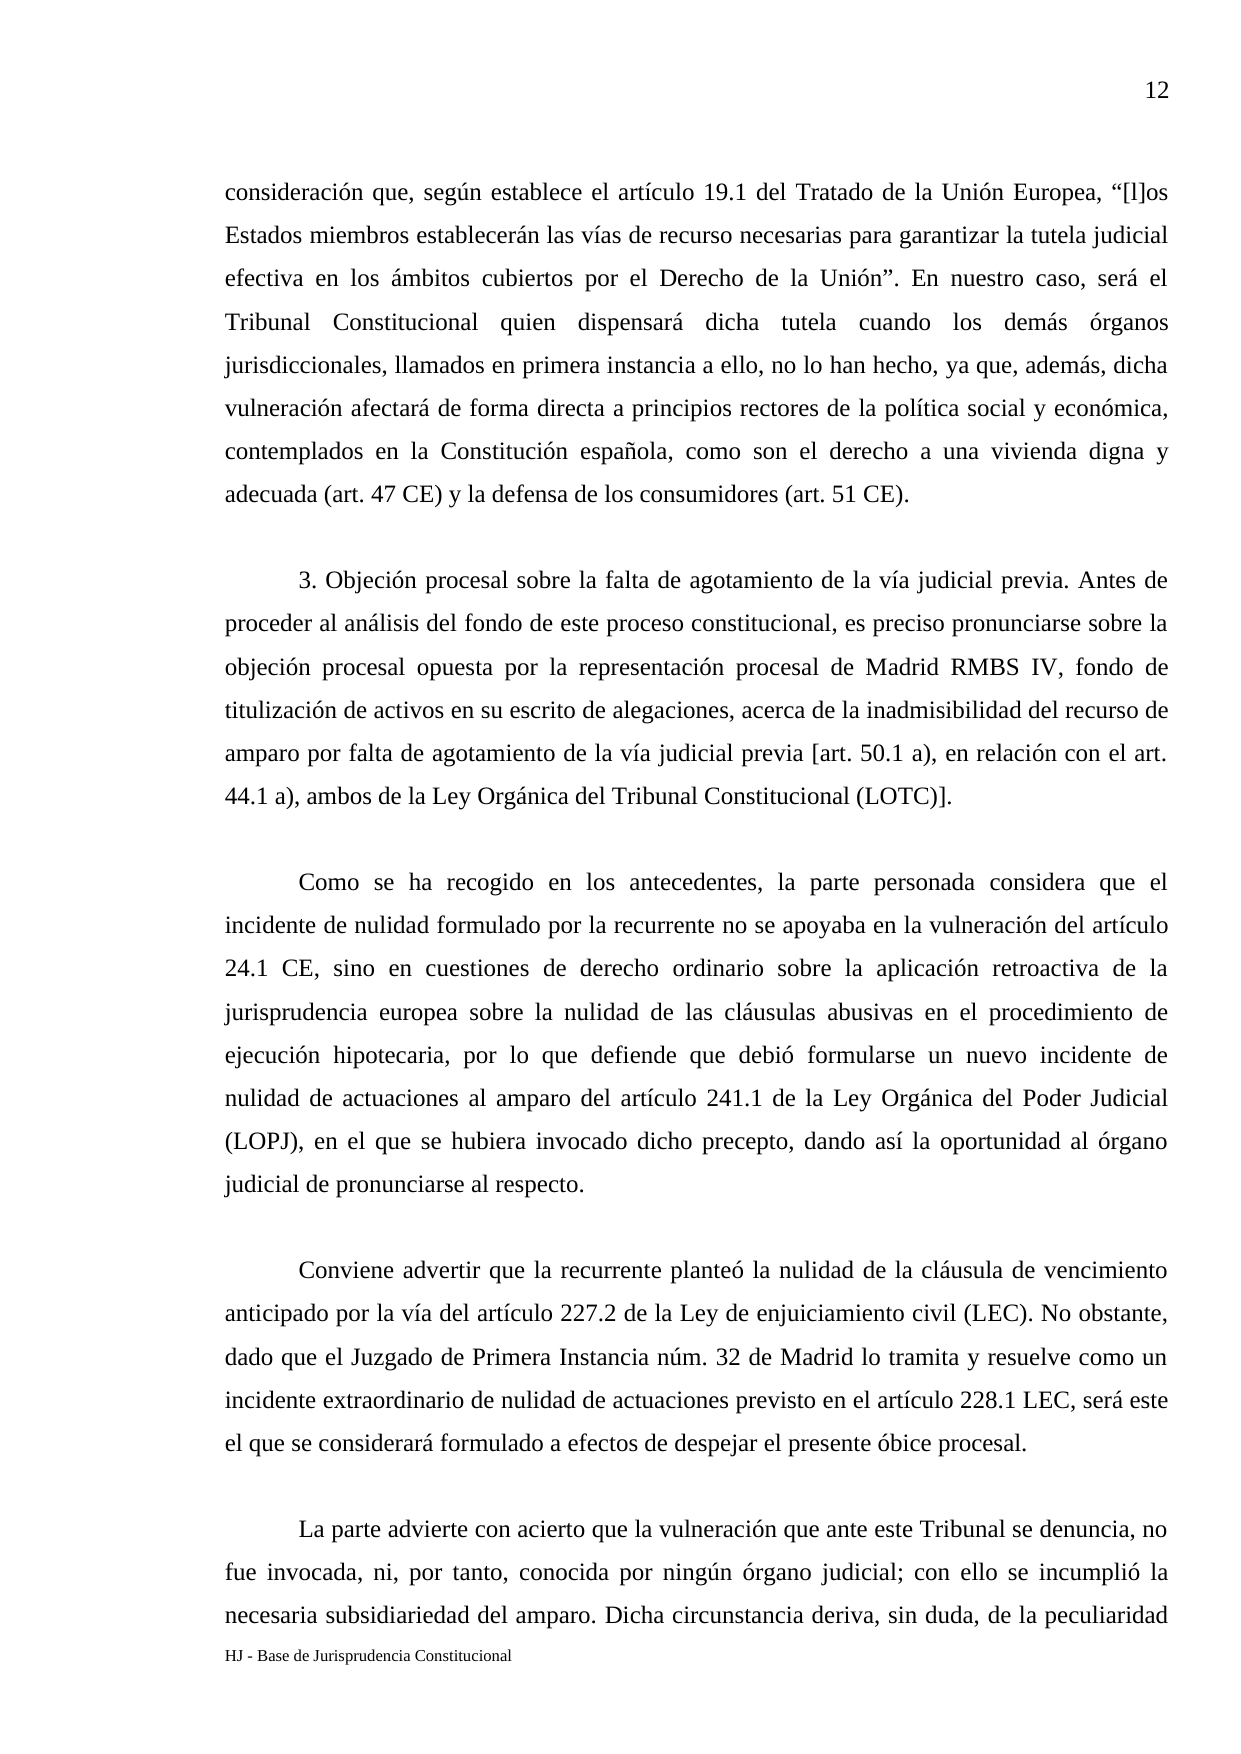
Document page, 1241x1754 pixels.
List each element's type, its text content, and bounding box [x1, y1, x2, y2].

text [224, 177, 1169, 508]
text Como se ha recogido en los antecedentes, la parte personada considera que el incidente de nulidad formulado por la recurrente no se apoyaba en la vulneración del artículo 24.1 CE, sino en cuestiones de derecho ordinario sobre la aplicación retroactiva de la jurisprudencia europea sobre la nulidad de las cláusulas abusivas en el procedimiento de ejecución hipotecaria, por lo que defiende que debió formularse un nuevo incidente de nulidad de actuaciones al amparo del artículo 241.1 de la Ley Orgánica del Poder Judicial (LOPJ), en el que se hubiera invocado dicho precepto, dando así la oportunidad al órgano judicial de pronunciarse al respecto. [224, 867, 1169, 1198]
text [224, 1514, 1169, 1629]
text Conviene advertir que la recurrente planteó la nulidad de la cláusula de vencimiento anticipado por la vía del artículo 227.2 de la Ley de enjuiciamiento civil (LEC). No obstante, dado que el Juzgado de Primera Instancia núm. 32 de Madrid lo tramita y resuelve como un incidente extraordinario de nulidad de actuaciones previsto en el artículo 228.1 LEC, será este el que se considerará formulado a efectos de despejar el presente óbice procesal. [224, 1255, 1169, 1457]
text 3. Objeción procesal sobre la falta de agotamiento de la vía judicial previa. Antes de proceder al análisis del fondo de este proceso constitucional, es preciso pronunciarse sobre la objeción procesal opuesta por la representación procesal de Madrid RMBS IV, fondo de titulización de activos en su escrito de alegaciones, acerca de la inadmisibilidad del recurso de amparo por falta de agotamiento de la vía judicial previa [art. 50.1 a), en relación con el art. 44.1 a), ambos de la Ley Orgánica del Tribunal Constitucional (LOTC)]. [224, 565, 1169, 810]
